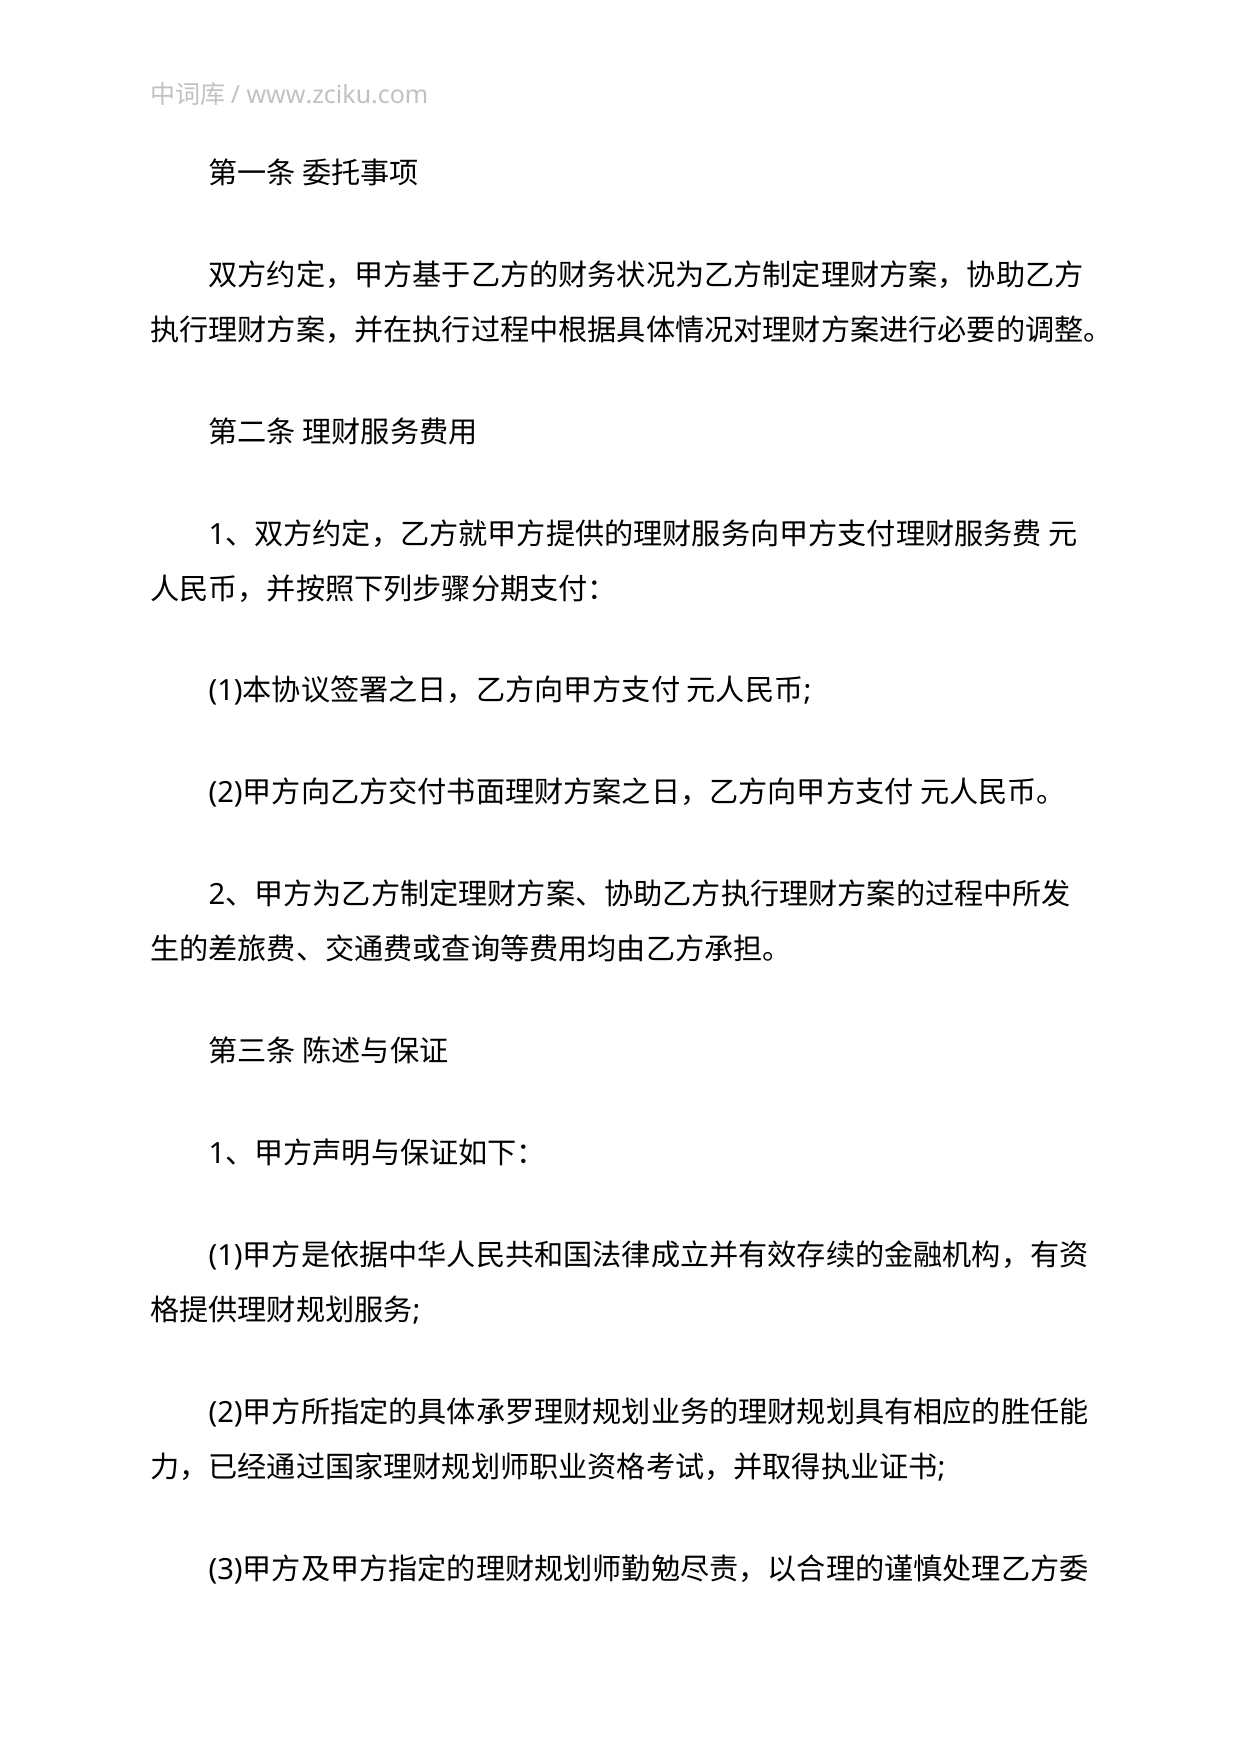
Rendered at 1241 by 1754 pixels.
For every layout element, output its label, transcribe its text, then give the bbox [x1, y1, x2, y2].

text (2)甲方所指定的具体承罗理财规划业务的理财规划具有相应的胜任能力，已经通过国家理财规划师职业资格考试，并取得执业证书; [150, 1388, 1090, 1486]
text (1)甲方是依据中华人民共和国法律成立并有效存续的金融机构，有资格提供理财规划服务; [150, 1231, 1090, 1329]
text 双方约定，甲方基于乙方的财务状况为乙方制定理财方案，协助乙方执行理财方案，并在执行过程中根据具体情况对理财方案进行必要的调整。 [150, 252, 1090, 349]
text 第三条 陈述与保证 [150, 1028, 1090, 1070]
text 2、甲方为乙方制定理财方案、协助乙方执行理财方案的过程中所发生的差旅费、交通费或查询等费用均由乙方承担。 [150, 871, 1090, 968]
text (2)甲方向乙方交付书面理财方案之日，乙方向甲方支付 元人民币。 [150, 769, 1090, 811]
text 1、双方约定，乙方就甲方提供的理财服务向甲方支付理财服务费 元人民币，并按照下列步骤分期支付： [150, 510, 1090, 607]
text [150, 1545, 1090, 1588]
text (1)本协议签署之日，乙方向甲方支付 元人民币; [150, 667, 1090, 709]
text 1、甲方声明与保证如下： [150, 1129, 1090, 1172]
text 第一条 委托事项 [150, 150, 1090, 192]
text 第二条 理财服务费用 [150, 408, 1090, 451]
